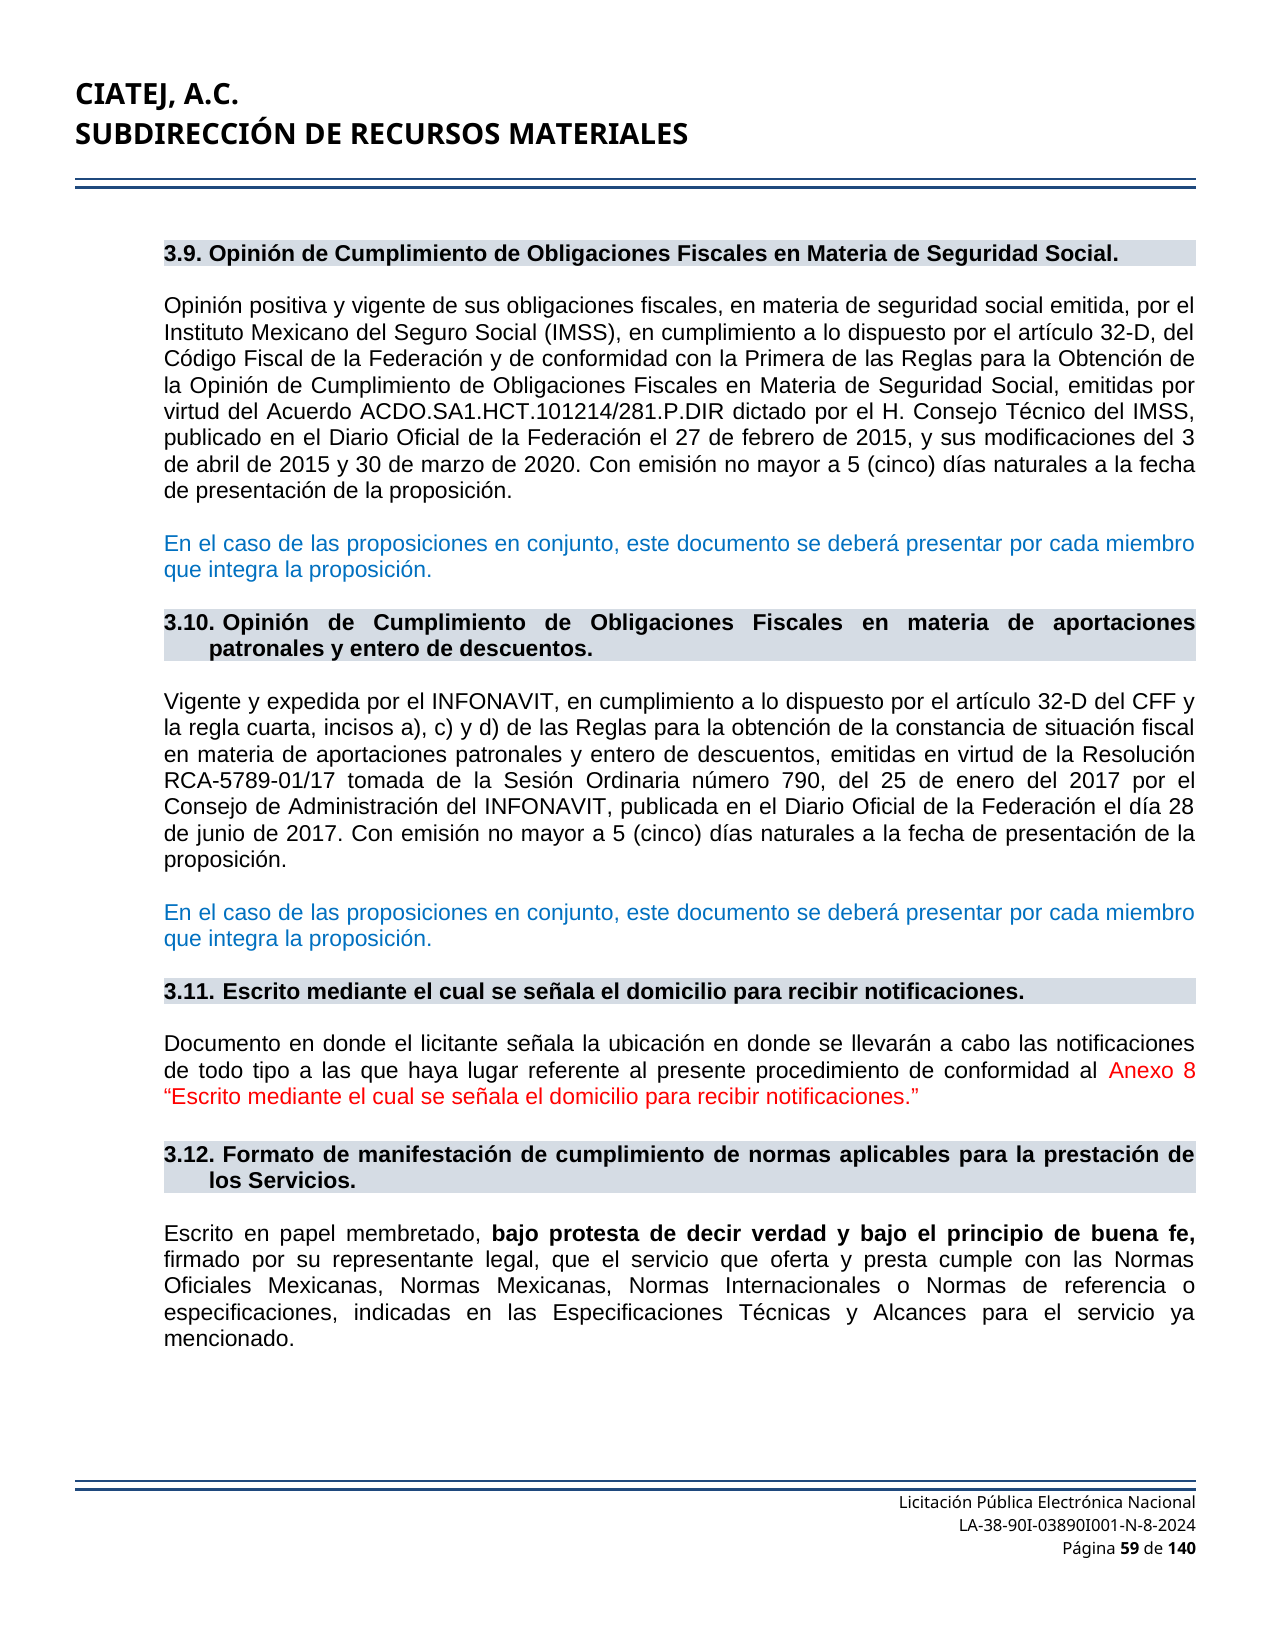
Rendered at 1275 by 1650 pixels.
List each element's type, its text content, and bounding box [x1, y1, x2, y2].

list Opinión de Cumplimiento de Obligaciones Fiscales en materia de aportaciones patronales y entero de descuentos. [164, 609, 1196, 661]
list Formato de manifestación de cumplimiento de normas aplicables para la prestación de los Servicios. [164, 1141, 1196, 1193]
list Escrito mediante el cual se señala el domicilio para recibir notificaciones. [164, 978, 1196, 1004]
text En el caso de las proposiciones en conjunto, este documento se deberá presentar por cada miembro que integra la proposición. [163, 899, 1196, 951]
list Opinión de Cumplimiento de Obligaciones Fiscales en Materia de Seguridad Social. [164, 240, 1196, 266]
text Opinión positiva y vigente de sus obligaciones fiscales, en materia de seguridad social emitida, por el Instituto Mexicano del Seguro Social (IMSS), en cumplimiento a lo dispuesto por el artículo 32-D, del Código Fiscal de la Federación y de conformidad con la Primera de las Reglas para la Obtención de la Opinión de Cumplimiento de Obligaciones Fiscales en Materia de Seguridad Social, emitidas por virtud del Acuerdo ACDO.SA1.HCT.101214/281.P.DIR dictado por el H. Consejo Técnico del IMSS, publicado en el Diario Oficial de la Federación el 27 de febrero de 2015, y sus modificaciones del 3 de abril de 2015 y 30 de marzo de 2020. Con emisión no mayor a 5 (cinco) días naturales a la fecha de presentación de la proposición. [163, 292, 1196, 503]
text Documento en donde el licitante señala la ubicación en donde se llevarán a cabo las notificaciones de todo tipo a las que haya lugar referente al presente procedimiento de conformidad al Anexo 8 “Escrito mediante el cual se señala el domicilio para recibir notificaciones.” [163, 1030, 1196, 1109]
text Escrito en papel membretado, bajo protesta de decir verdad y bajo el principio de buena fe, firmado por su representante legal, que el servicio que oferta y presta cumple con las Normas Oficiales Mexicanas, Normas Mexicanas, Normas Internacionales o Normas de referencia o especificaciones, indicadas en las Especificaciones Técnicas y Alcances para el servicio ya mencionado. [163, 1220, 1196, 1352]
text Vigente y expedida por el INFONAVIT, en cumplimiento a lo dispuesto por el artículo 32-D del CFF y la regla cuarta, incisos a), c) y d) de las Reglas para la obtención de la constancia de situación fiscal en materia de aportaciones patronales y entero de descuentos, emitidas en virtud de la Resolución RCA-5789-01/17 tomada de la Sesión Ordinaria número 790, del 25 de enero del 2017 por el Consejo de Administración del INFONAVIT, publicada en el Diario Oficial de la Federación el día 28 de junio de 2017. Con emisión no mayor a 5 (cinco) días naturales a la fecha de presentación de la proposición. [163, 688, 1196, 872]
text En el caso de las proposiciones en conjunto, este documento se deberá presentar por cada miembro que integra la proposición. [163, 530, 1196, 582]
